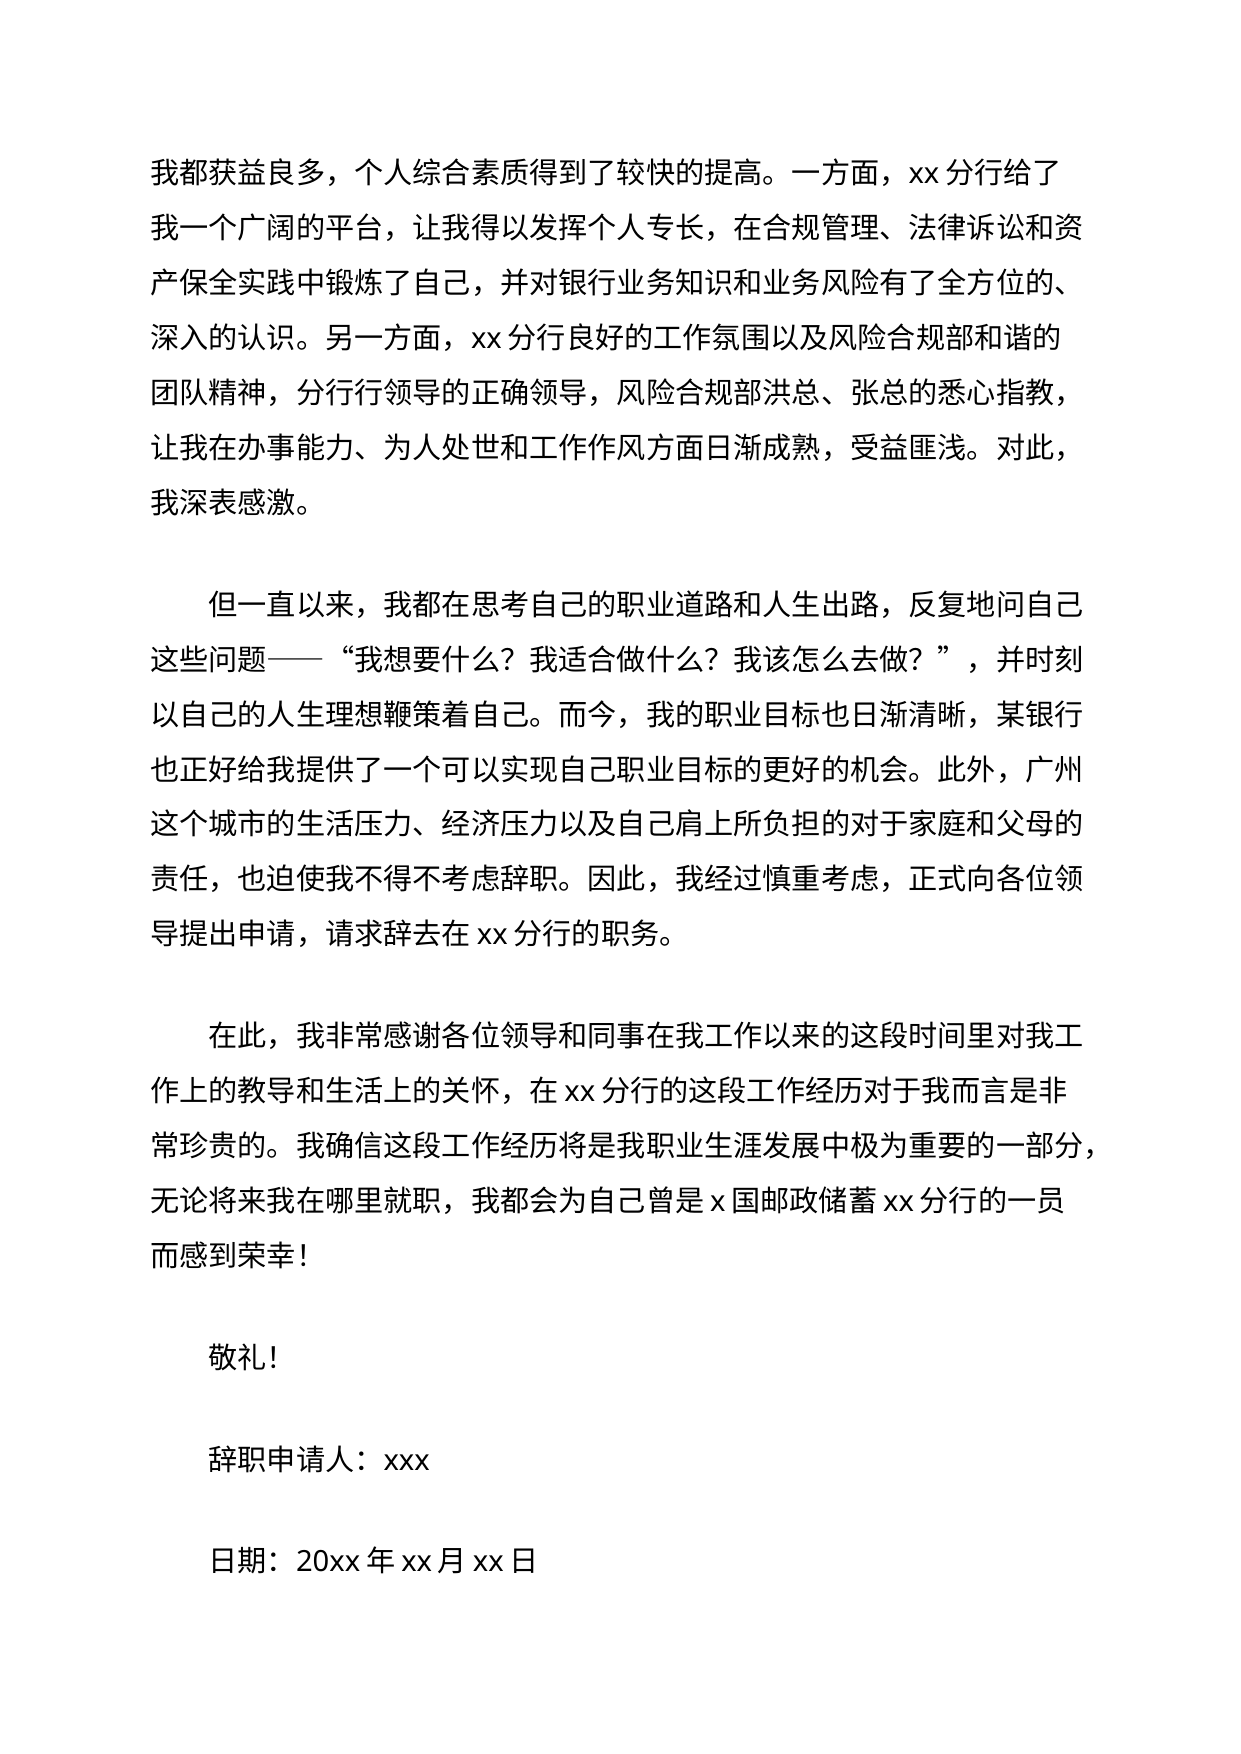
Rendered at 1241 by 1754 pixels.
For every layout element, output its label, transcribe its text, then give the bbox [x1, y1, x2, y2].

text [150, 150, 1090, 522]
text 日期：20xx年xx月xx日 [150, 1538, 1090, 1580]
text 辞职申请人：xxx [150, 1436, 1090, 1478]
text 在此，我非常感谢各位领导和同事在我工作以来的这段时间里对我工作上的教导和生活上的关怀，在xx分行的这段工作经历对于我而言是非常珍贵的。我确信这段工作经历将是我职业生涯发展中极为重要的一部分，无论将来我在哪里就职，我都会为自己曾是x国邮政储蓄xx分行的一员而感到荣幸！ [150, 1013, 1090, 1275]
text 敬礼！ [150, 1334, 1090, 1377]
text 但一直以来，我都在思考自己的职业道路和人生出路，反复地问自己这些问题——“我想要什么？我适合做什么？我该怎么去做？”，并时刻以自己的人生理想鞭策着自己。而今，我的职业目标也日渐清晰，某银行也正好给我提供了一个可以实现自己职业目标的更好的机会。此外，广州这个城市的生活压力、经济压力以及自己肩上所负担的对于家庭和父母的责任，也迫使我不得不考虑辞职。因此，我经过慎重考虑，正式向各位领导提出申请，请求辞去在xx分行的职务。 [150, 581, 1090, 953]
